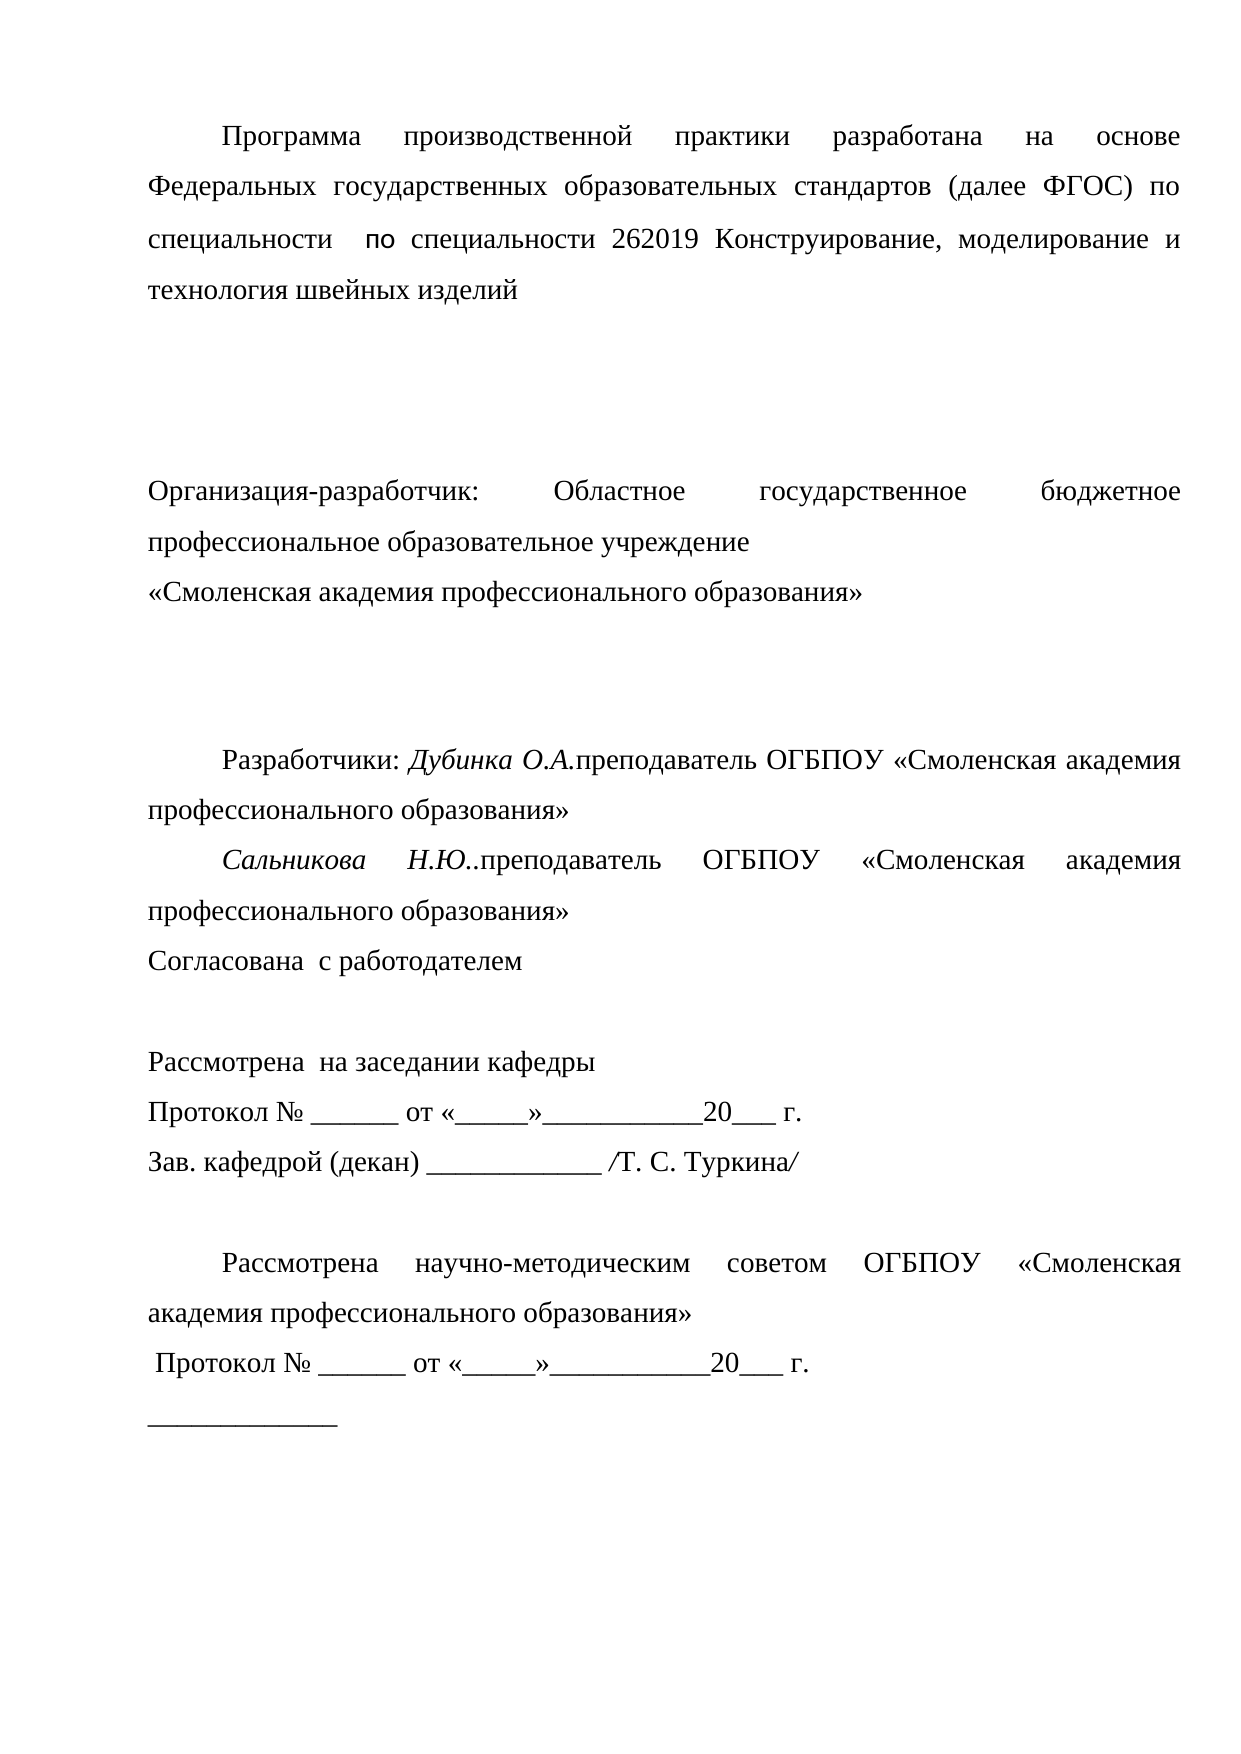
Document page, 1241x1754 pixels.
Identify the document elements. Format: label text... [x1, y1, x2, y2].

text Сальникова Н.Ю..преподаватель ОГБПОУ «Смоленская академия профессионального образования» [148, 842, 1181, 926]
text Протокол № ______ от «_____»___________20___ г. [148, 1094, 1181, 1127]
text Организация-разработчик: Областное государственное бюджетное профессиональное образовательное учреждение [148, 473, 1181, 557]
text Рассмотрена научно-методическим советом ОГБПОУ «Смоленская академия профессионального образования» [148, 1245, 1181, 1329]
text Согласована с работодателем [148, 943, 1181, 977]
text Зав. кафедрой (декан) ____________ /Т. С. Туркина/ [148, 1144, 1181, 1178]
text Рассмотрена на заседании кафедры [148, 1044, 1181, 1077]
text Протокол № ______ от «_____»___________20___ г. [148, 1346, 1181, 1379]
text Программа производственной практики разработана на основе Федеральных государственных образовательных стандартов (далее ФГОС) по специальности по специальности 262019 Конструирование, моделирование и технология швейных изделий [148, 118, 1181, 306]
text _____________ [148, 1396, 1181, 1429]
text «Смоленская академия профессионального образования» [148, 574, 1181, 608]
text Разработчики: Дубинка О.А.преподаватель ОГБПОУ «Смоленская академия профессионального образования» [148, 742, 1181, 826]
